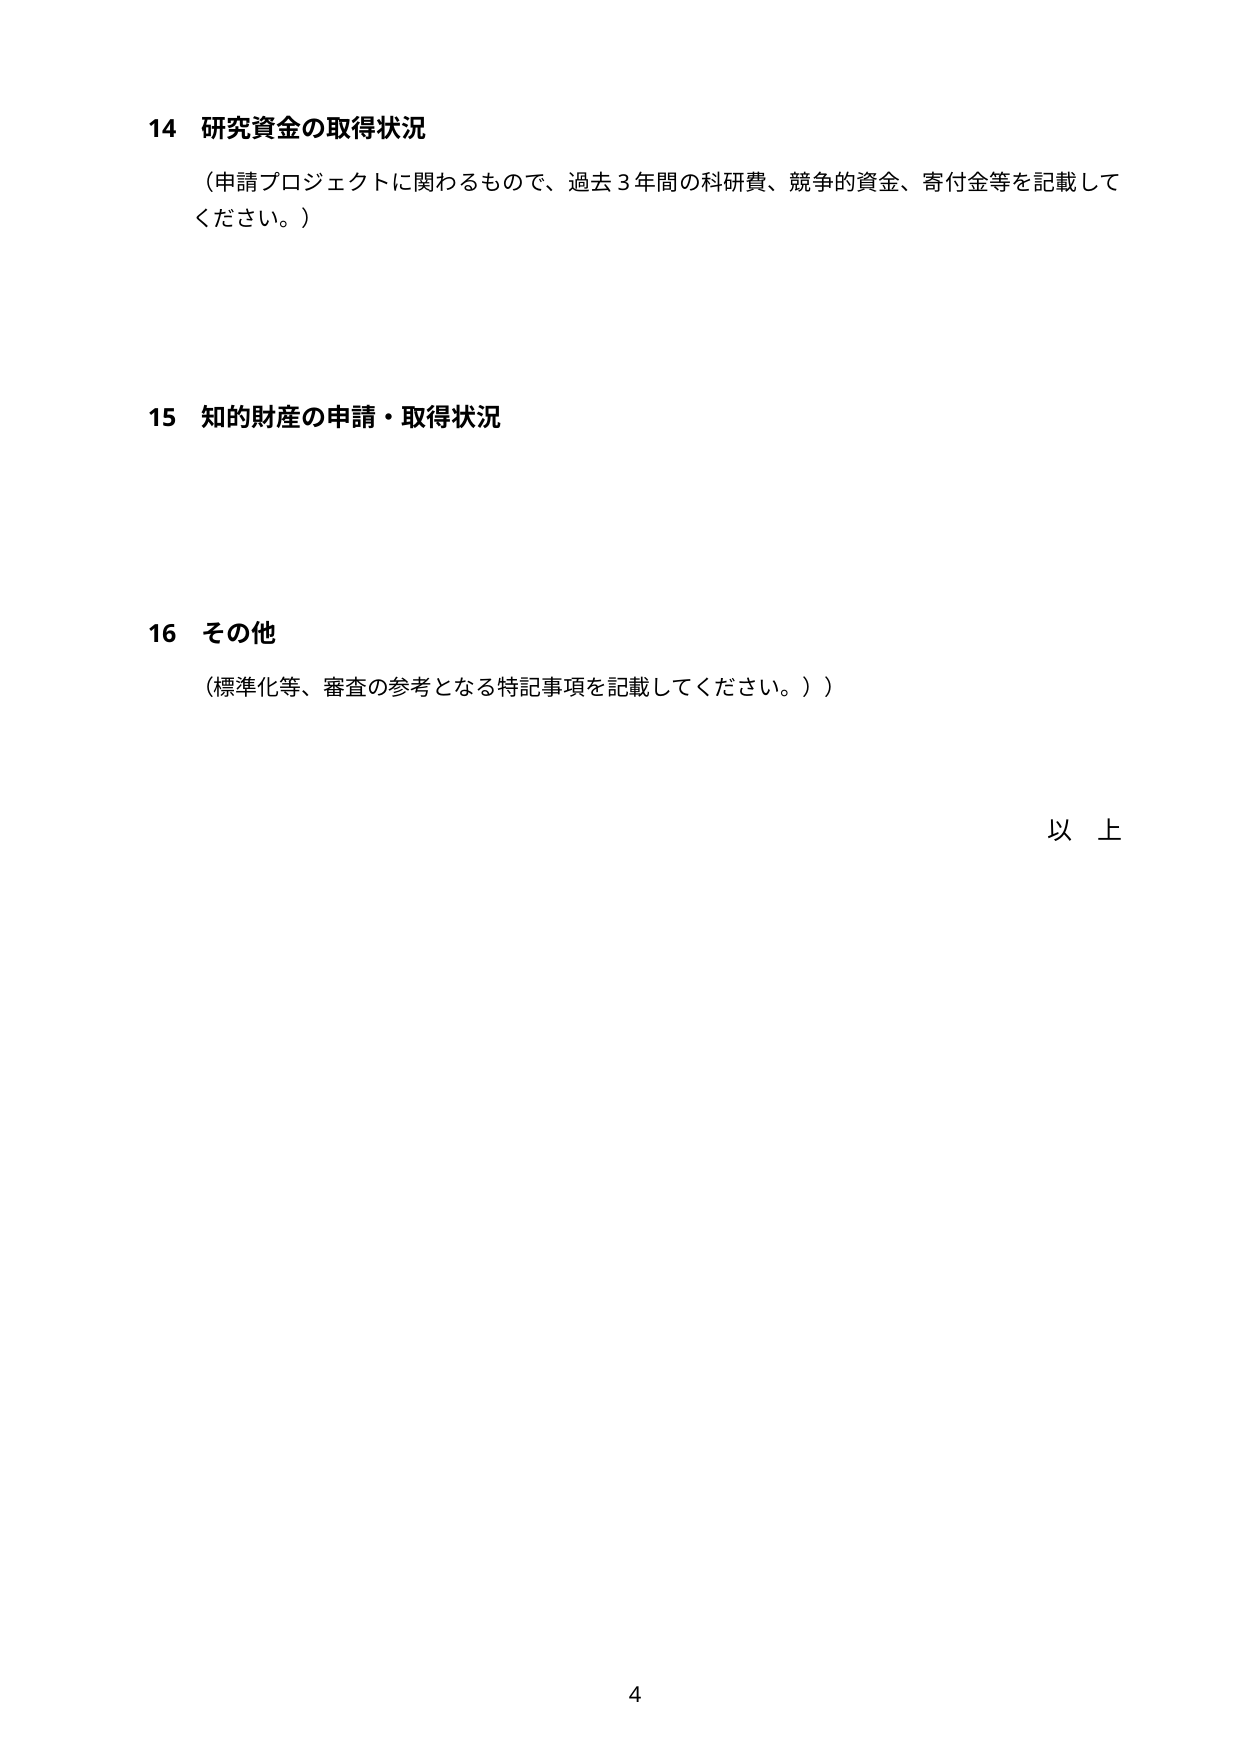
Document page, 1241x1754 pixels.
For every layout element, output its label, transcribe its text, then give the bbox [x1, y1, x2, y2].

text 以 上 [148, 812, 1122, 848]
text 14 研究資金の取得状況 [148, 91, 1122, 163]
text 15 知的財産の申請・取得状況 [148, 379, 1122, 451]
text （標準化等、審査の参考となる特記事項を記載してください。）） [192, 668, 1122, 704]
text 16 その他 [148, 596, 1122, 668]
text （申請プロジェクトに関わるもので、過去3年間の科研費、競争的資金、寄付金等を記載してください。） [192, 163, 1122, 235]
